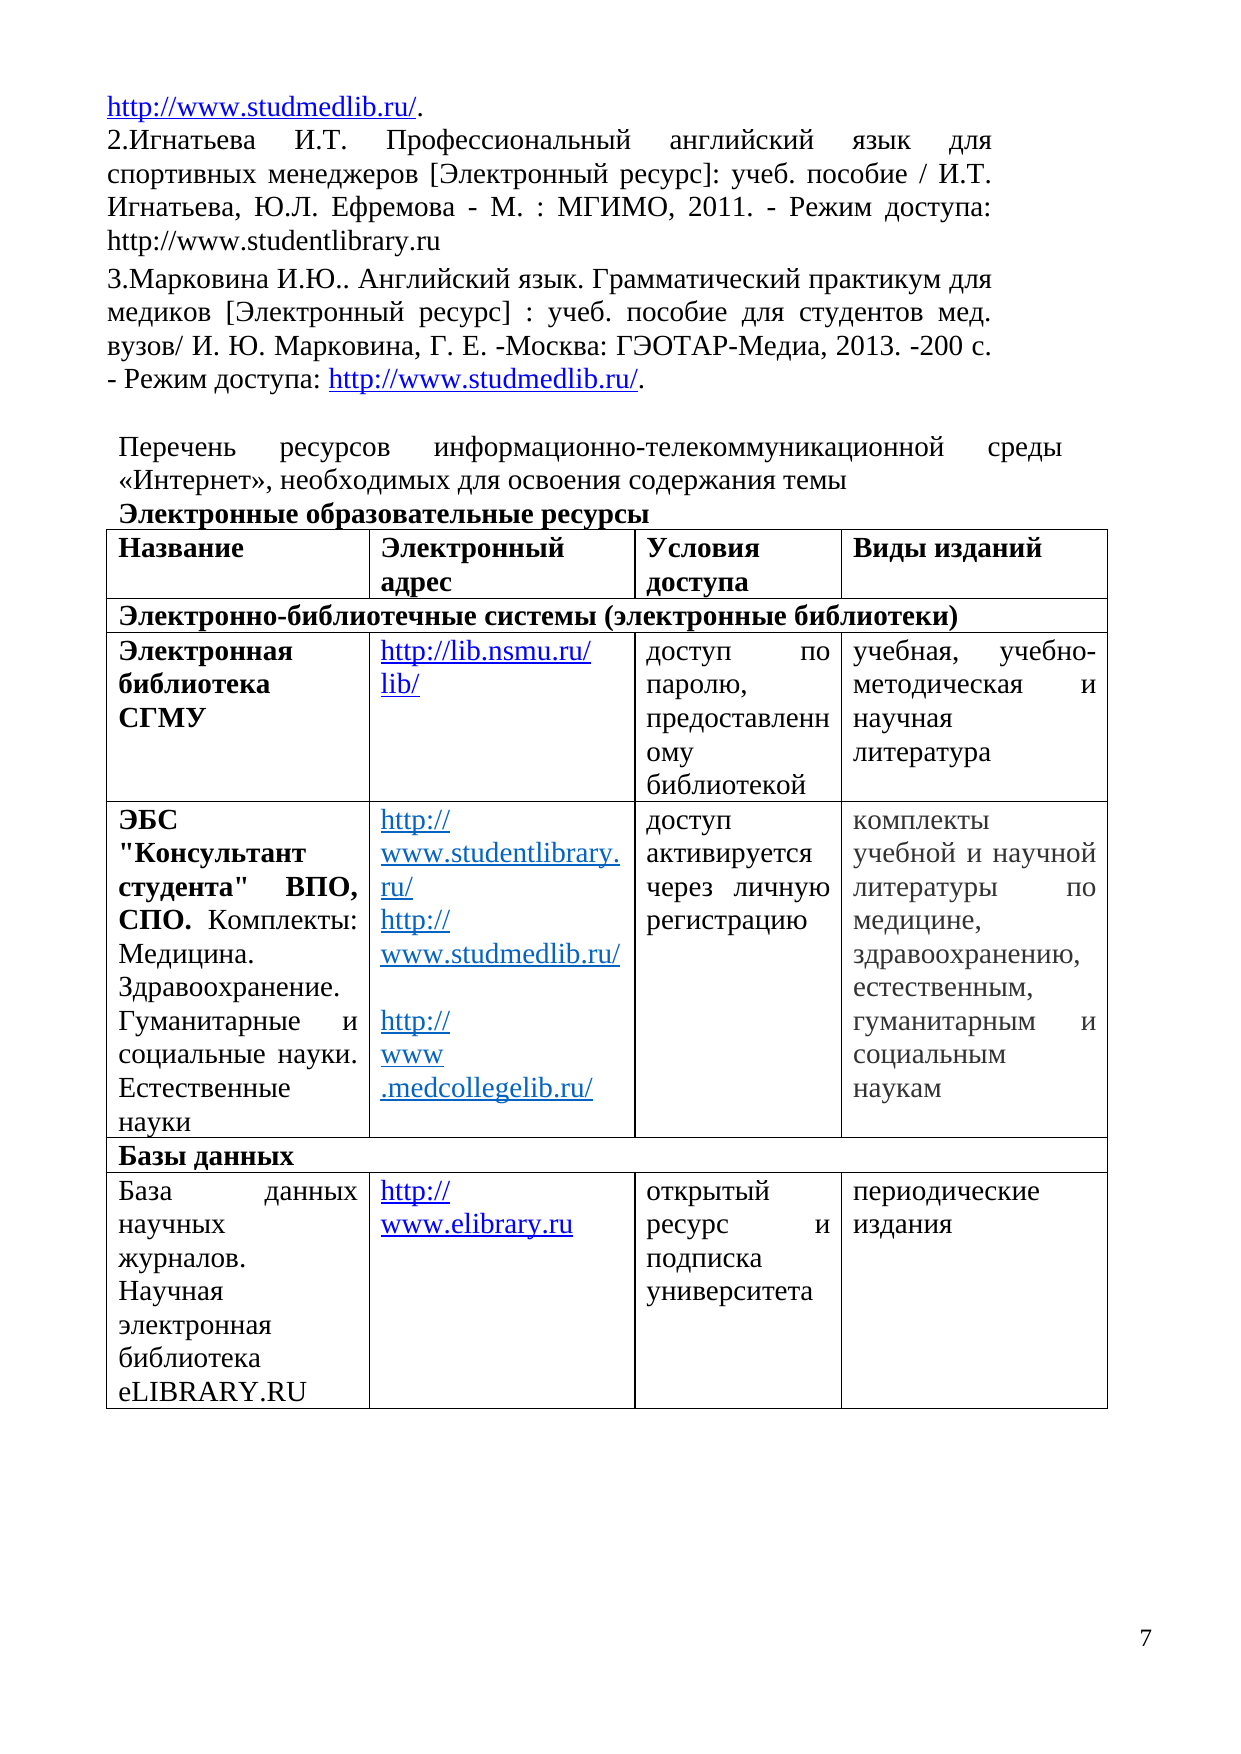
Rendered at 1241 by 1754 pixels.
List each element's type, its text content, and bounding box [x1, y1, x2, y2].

table_cell ЭБС "Консультант студента" ВПО, СПО. Комплекты: Медицина. Здравоохранение. Гуманитарные и социальные науки. Естественные науки [107, 802, 369, 1137]
table_cell открытый ресурс и подписка университета [636, 1173, 841, 1408]
table_header Электронный адрес [370, 530, 634, 597]
table_cell доступ активируется через личную регистрацию [636, 802, 841, 1137]
table_cell Базы данных [107, 1138, 1107, 1172]
table_cell 3.Марковина И.Ю.. Английский язык. Грамматический практикум для медиков [Электронный ресурс] : учеб. пособие для студентов мед. вузов/ И. Ю. Марковина, Г. Е. -Москва: ГЭОТАР-Медиа, 2013. -200 с. - Режим доступа: http://www.studmedlib.ru/. [96, 256, 1093, 429]
table_cell комплекты учебной и научной литературы по медицине, здравоохранению, естественным, гуманитарным и социальным наукам [842, 802, 1107, 1137]
table_cell доступ по паролю, предоставленному библиотекой [636, 633, 841, 801]
table_cell http://www.elibrary.ru [370, 1173, 634, 1408]
table_header Условия доступа [636, 530, 841, 597]
table_cell Электронная библиотека СГМУ [107, 633, 369, 801]
text Электронные образовательные ресурсы [118, 496, 1152, 529]
table_cell http://www.studentlibrary.ru/ http://www.studmedlib.ru/ http://www.medcollegelib.ru/ [370, 802, 634, 1137]
table_cell http://lib.nsmu.ru/lib/ [370, 633, 634, 801]
table_cell Электронно-библиотечные системы (электронные библиотеки) [107, 599, 1107, 632]
table_cell учебная, учебно-методическая и научная литература [842, 633, 1107, 801]
table_header Название [107, 530, 369, 597]
table_cell База данных научных журналов. Научная электронная библиотека eLIBRARY.RU [107, 1173, 369, 1408]
table_cell периодические издания [842, 1173, 1107, 1408]
text Перечень ресурсов информационно-телекоммуникационной среды «Интернет», необходимых для освоения содержания темы [118, 429, 1063, 496]
table_header Виды изданий [842, 530, 1107, 597]
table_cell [96, 89, 1093, 256]
